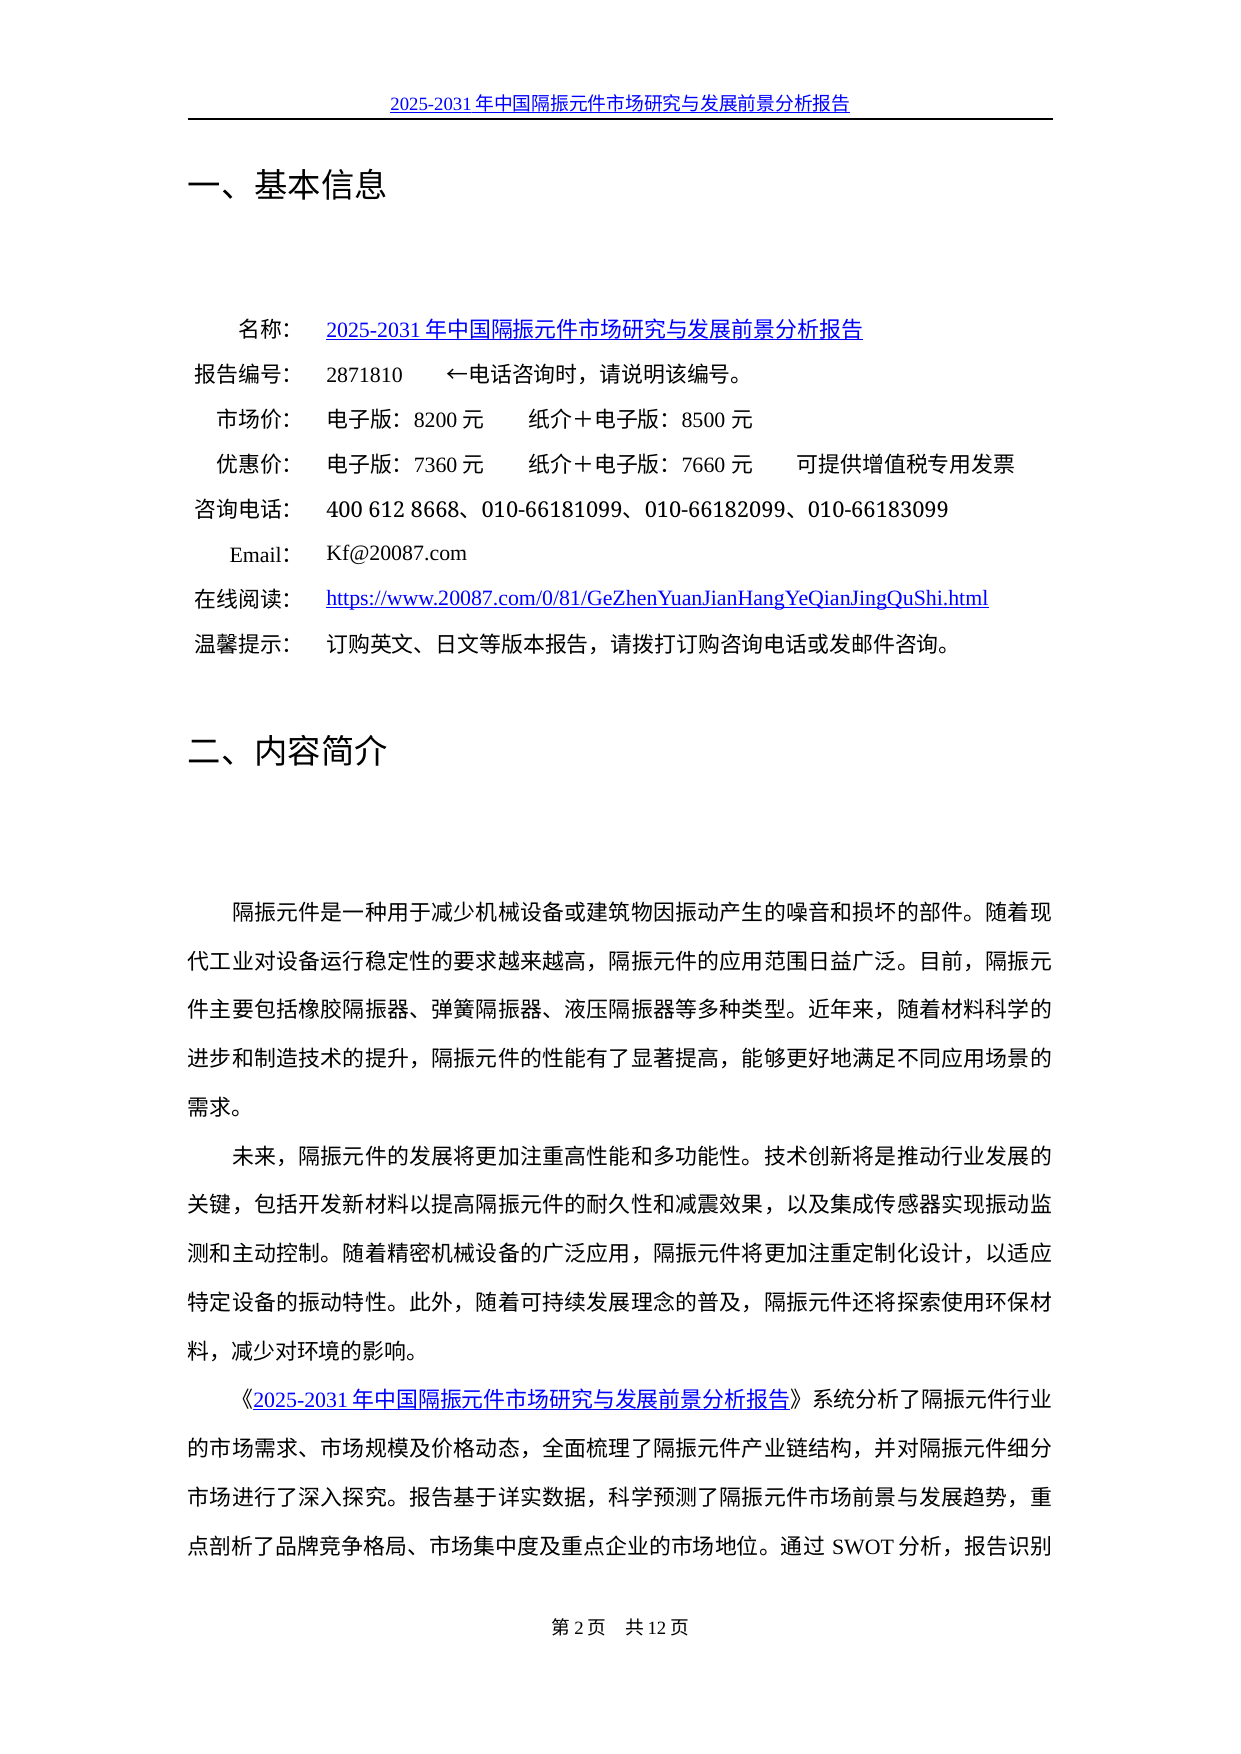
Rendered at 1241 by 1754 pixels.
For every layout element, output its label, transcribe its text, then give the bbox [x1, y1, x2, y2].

table_cell [315, 582, 1073, 627]
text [187, 894, 1053, 1561]
table_cell 电子版：8200 元 纸介＋电子版：8500 元 [315, 402, 1073, 447]
table_cell Email： [167, 537, 315, 582]
title 一、基本信息 [187, 150, 1053, 215]
table_header 名称： [167, 312, 315, 357]
table_cell 电子版：7360 元 纸介＋电子版：7660 元 可提供增值税专用发票 [315, 447, 1073, 492]
title 二、内容简介 [187, 717, 1053, 782]
table_cell 咨询电话： [167, 492, 315, 537]
table_cell 温馨提示： [167, 627, 315, 672]
table_cell 市场价： [167, 402, 315, 447]
table_cell Kf@20087.com [315, 537, 1073, 582]
table_cell 报告编号： [167, 357, 315, 402]
table_cell 400 612 8668、010-66181099、010-66182099、010-66183099 [315, 492, 1073, 537]
table_cell 优惠价： [167, 447, 315, 492]
table_cell 在线阅读： [167, 582, 315, 627]
table_cell 2871810 ←电话咨询时，请说明该编号。 [315, 357, 1073, 402]
table_cell 订购英文、日文等版本报告，请拨打订购咨询电话或发邮件咨询。 [315, 627, 1073, 672]
table_header 2025-2031年中国隔振元件市场研究与发展前景分析报告 [315, 312, 1073, 357]
